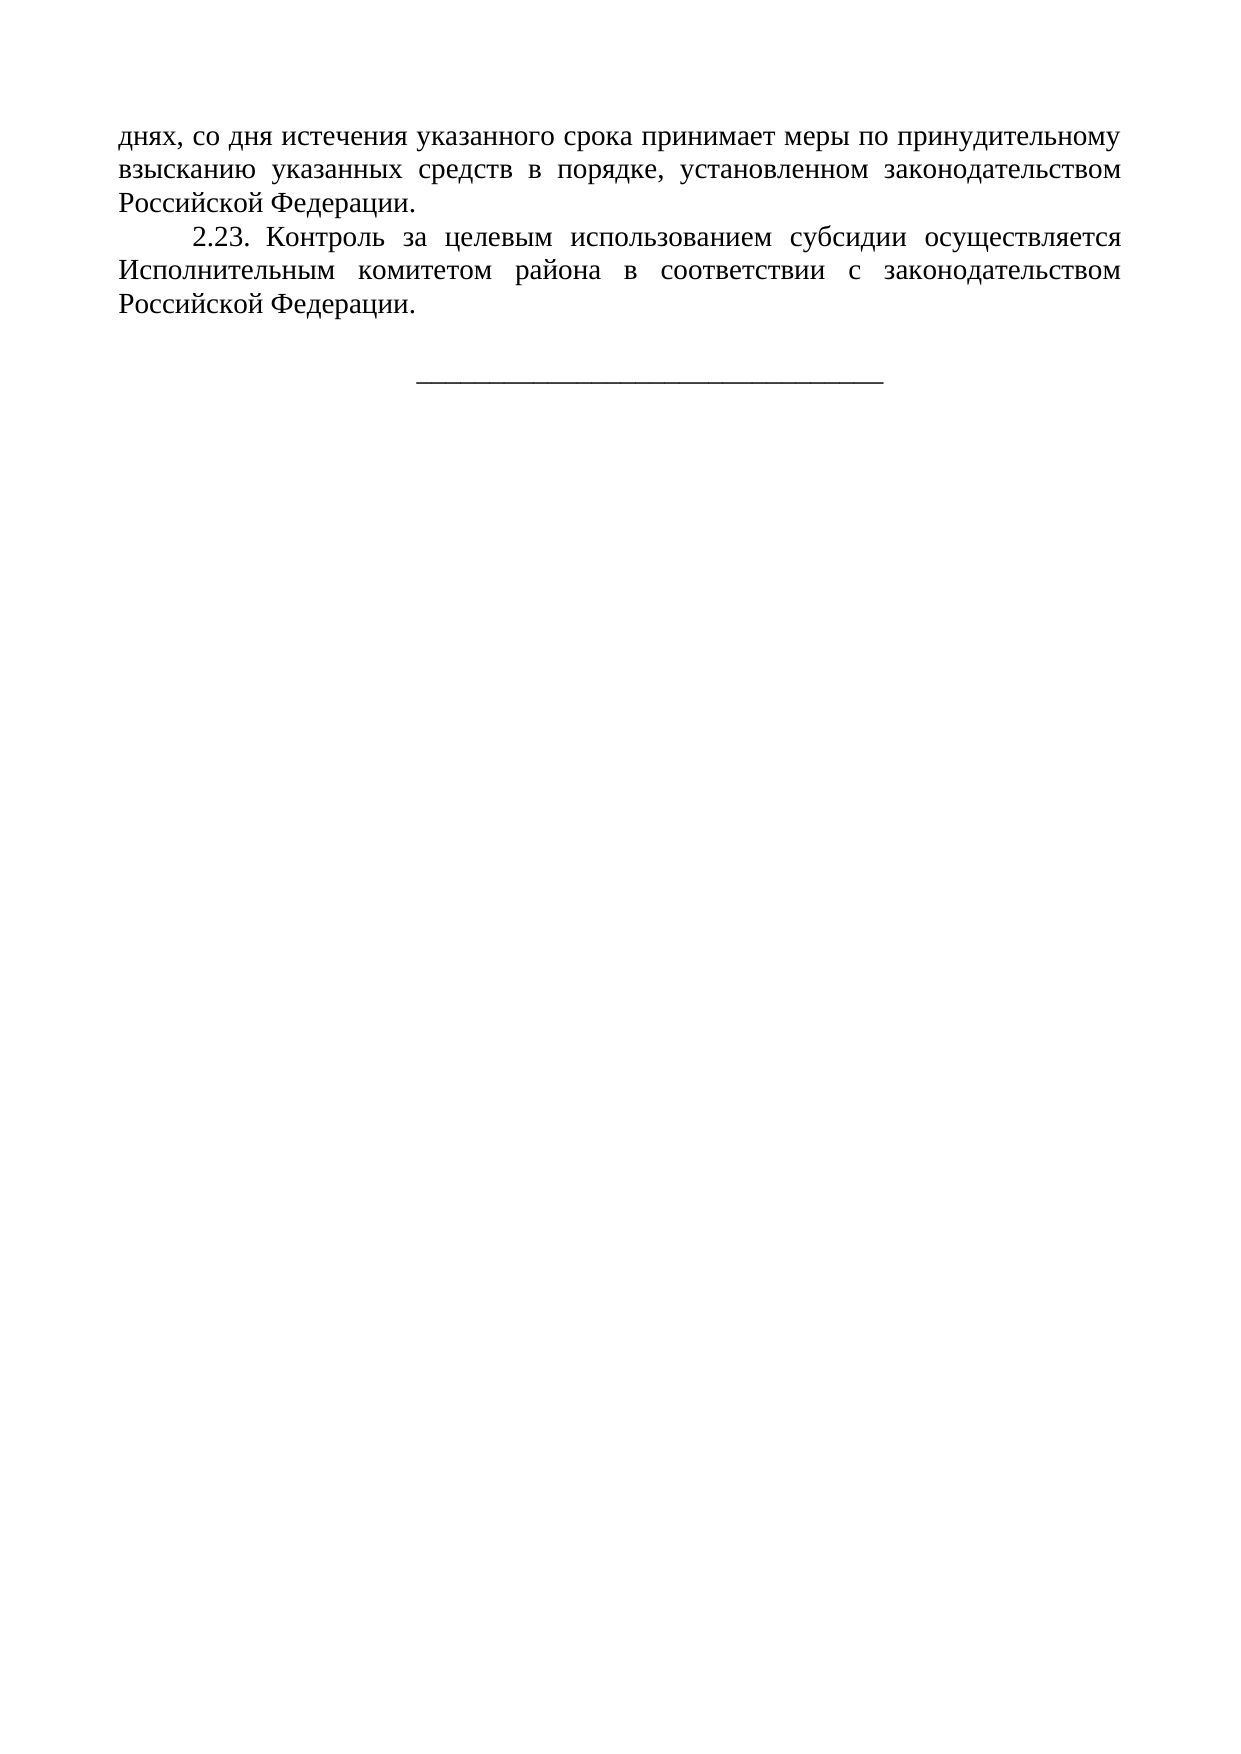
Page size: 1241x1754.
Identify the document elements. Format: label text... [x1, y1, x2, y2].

list Контроль за целевым использованием субсидии осуществляется Исполнительным комитетом района в соответствии с законодательством Российской Федерации. [118, 219, 1122, 319]
text ________________________________ [118, 353, 1122, 386]
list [118, 118, 1122, 219]
